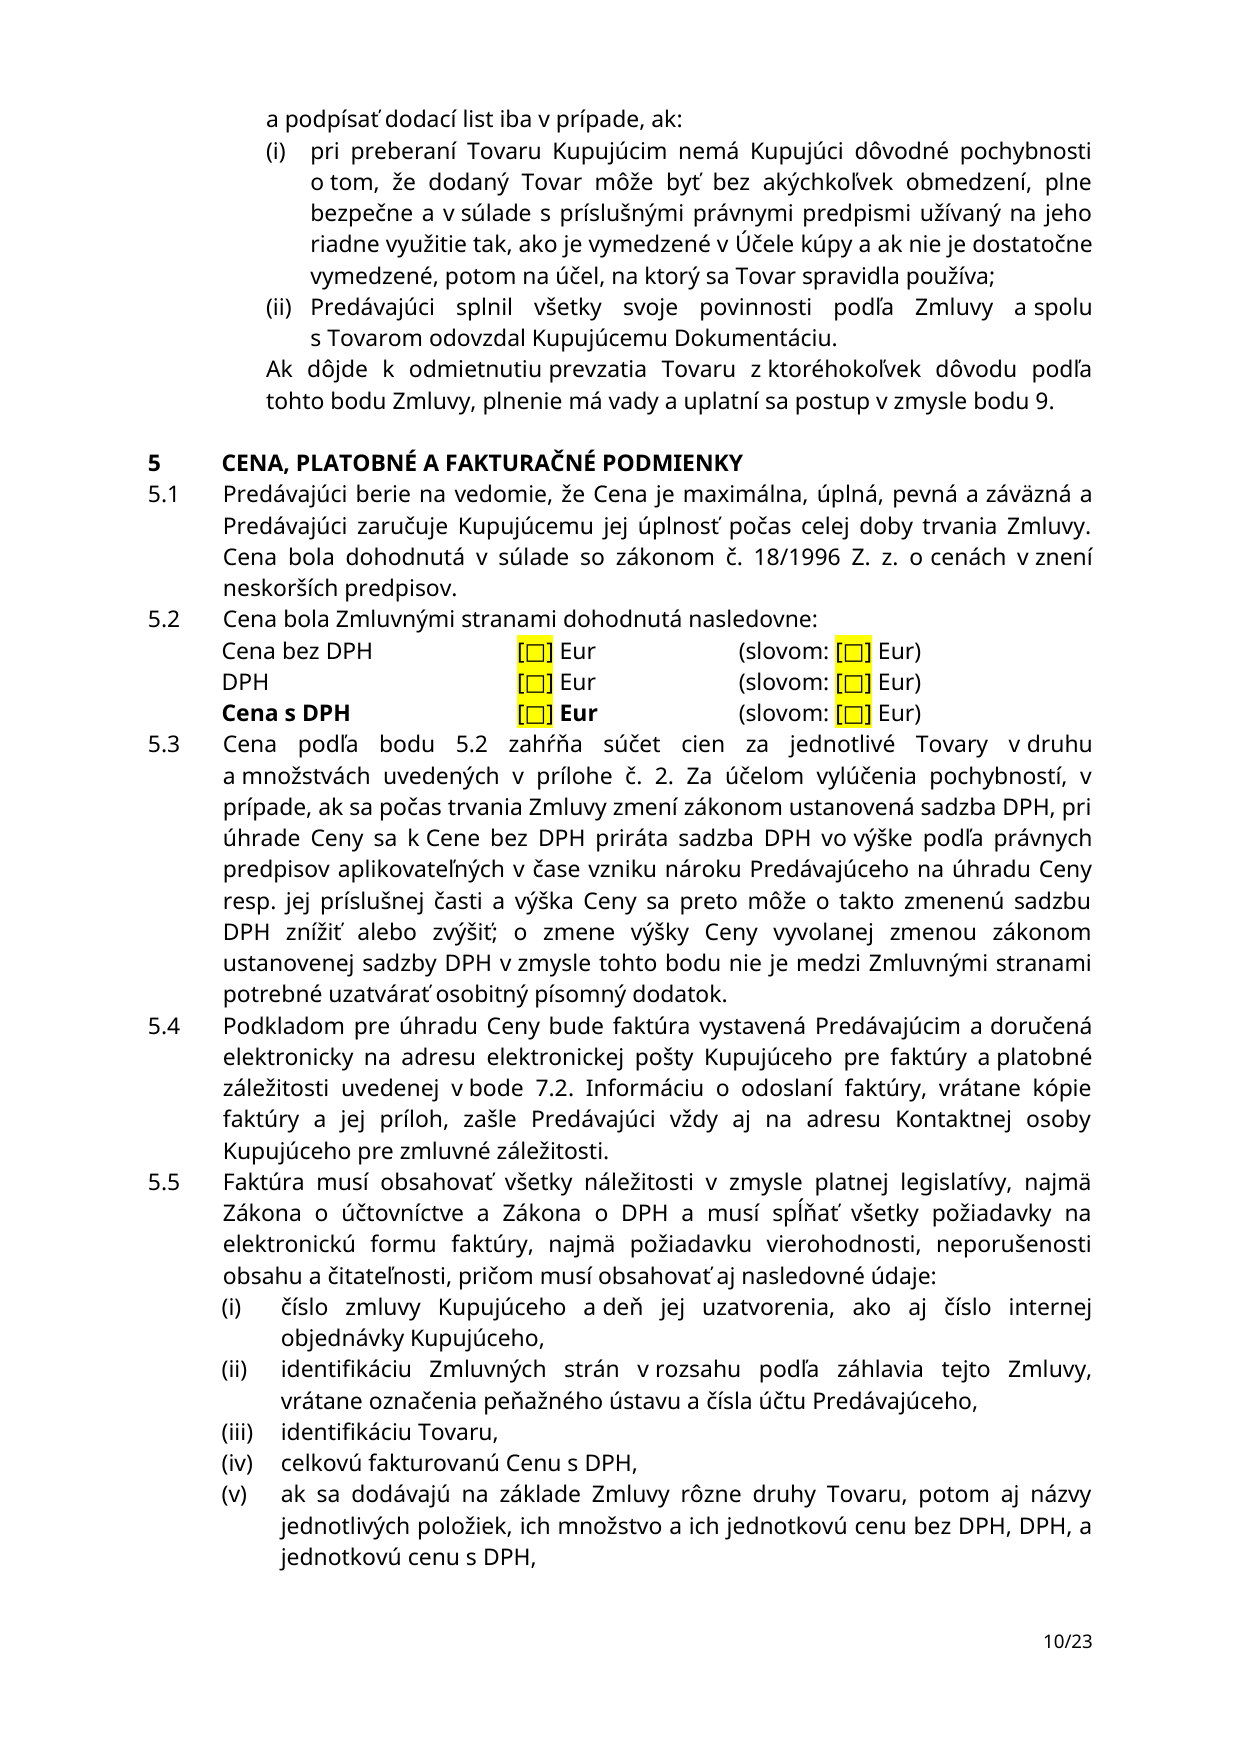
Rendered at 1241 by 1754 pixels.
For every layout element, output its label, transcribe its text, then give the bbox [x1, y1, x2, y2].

text Cena s DPH [□] Eur (slovom: [□] Eur) [192, 697, 517, 728]
list celkovú fakturovanú Cenu s DPH, [221, 1447, 1093, 1478]
text Cena bez DPH [□] Eur (slovom: [□] Eur) [553, 635, 835, 666]
list (iii) identifikáciu Tovaru, [221, 1416, 1093, 1447]
text DPH [□] Eur (slovom: [□] Eur) [553, 666, 835, 697]
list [221, 103, 1093, 135]
list Cena bola Zmluvnými stranami dohodnutá nasledovne: [148, 603, 1093, 635]
text Cena bez DPH [□] Eur (slovom: [□] Eur) [872, 635, 1093, 666]
list Podkladom pre úhradu Ceny bude faktúra vystavená Predávajúcim a doručená elektronicky na adresu elektronickej pošty Kupujúceho pre faktúry a platobné záležitosti uvedenej v bode 7.2. Informáciu o odoslaní faktúry, vrátane kópie faktúry a jej príloh, zašle Predávajúci vždy aj na adresu Kontaktnej osoby Kupujúceho pre zmluvné záležitosti. [148, 1010, 1093, 1166]
text DPH [□] Eur (slovom: [□] Eur) [872, 666, 1093, 697]
text Cena bez DPH [□] Eur (slovom: [□] Eur) [192, 635, 517, 666]
list (i) číslo zmluvy Kupujúceho a deň jej uzatvorenia, ako aj číslo internej objednávky Kupujúceho, [221, 1291, 1093, 1353]
text Cena s DPH [□] Eur (slovom: [□] Eur) [553, 697, 835, 728]
list Cena podľa bodu 5.2 zahŕňa súčet cien za jednotlivé Tovary v druhu a množstvách uvedených v prílohe č. 2. Za účelom vylúčenia pochybností, v prípade, ak sa počas trvania Zmluvy zmení zákonom ustanovená sadzba DPH, pri úhrade Ceny sa k Cene bez DPH priráta sadzba DPH vo výške podľa právnych predpisov aplikovateľných v čase vzniku nároku Predávajúceho na úhradu Ceny resp. jej príslušnej časti a výška Ceny sa preto môže o takto zmenenú sadzbu DPH znížiť alebo zvýšiť; o zmene výšky Ceny vyvolanej zmenou zákonom ustanovenej sadzby DPH v zmysle tohto bodu nie je medzi Zmluvnými stranami potrebné uzatvárať osobitný písomný dodatok. [148, 728, 1093, 1010]
list (ii) identifikáciu Zmluvných strán v rozsahu podľa záhlavia tejto Zmluvy, vrátane označenia peňažného ústavu a čísla účtu Predávajúceho, [221, 1353, 1093, 1416]
list Faktúra musí obsahovať všetky náležitosti v zmysle platnej legislatívy, najmä Zákona o účtovníctve a Zákona o DPH a musí spĺňať všetky požiadavky na elektronickú formu faktúry, najmä požiadavku vierohodnosti, neporušenosti obsahu a čitateľnosti, pričom musí obsahovať aj nasledovné údaje: [148, 1166, 1093, 1291]
text DPH [□] Eur (slovom: [□] Eur) [192, 666, 517, 697]
list CENA, PLATOBNÉ A FAKTURAČNÉ PODMIENKY [148, 447, 1093, 478]
text Ak dôjde k odmietnutiu prevzatia Tovaru z ktoréhokoľvek dôvodu podľa tohto bodu Zmluvy, plnenie má vady a uplatní sa postup v zmysle bodu 9. [266, 353, 1093, 416]
text Cena s DPH [□] Eur (slovom: [□] Eur) [872, 697, 1093, 728]
list ak sa dodávajú na základe Zmluvy rôzne druhy Tovaru, potom aj názvy jednotlivých položiek, ich množstvo a ich jednotkovú cenu bez DPH, DPH, a jednotkovú cenu s DPH, [221, 1478, 1093, 1572]
text (ii) Predávajúci splnil všetky svoje povinnosti podľa Zmluvy a spolu s Tovarom odovzdal Kupujúcemu Dokumentáciu. [266, 291, 1093, 353]
text (i) pri preberaní Tovaru Kupujúcim nemá Kupujúci dôvodné pochybnosti o tom, že dodaný Tovar môže byť bez akýchkoľvek obmedzení, plne bezpečne a v súlade s príslušnými právnymi predpismi užívaný na jeho riadne využitie tak, ako je vymedzené v Účele kúpy a ak nie je dostatočne vymedzené, potom na účel, na ktorý sa Tovar spravidla používa; [266, 135, 1093, 291]
list Predávajúci berie na vedomie, že Cena je maximálna, úplná, pevná a záväzná a Predávajúci zaručuje Kupujúcemu jej úplnosť počas celej doby trvania Zmluvy. Cena bola dohodnutá v súlade so zákonom č. 18/1996 Z. z. o cenách v znení neskorších predpisov. [148, 478, 1093, 603]
